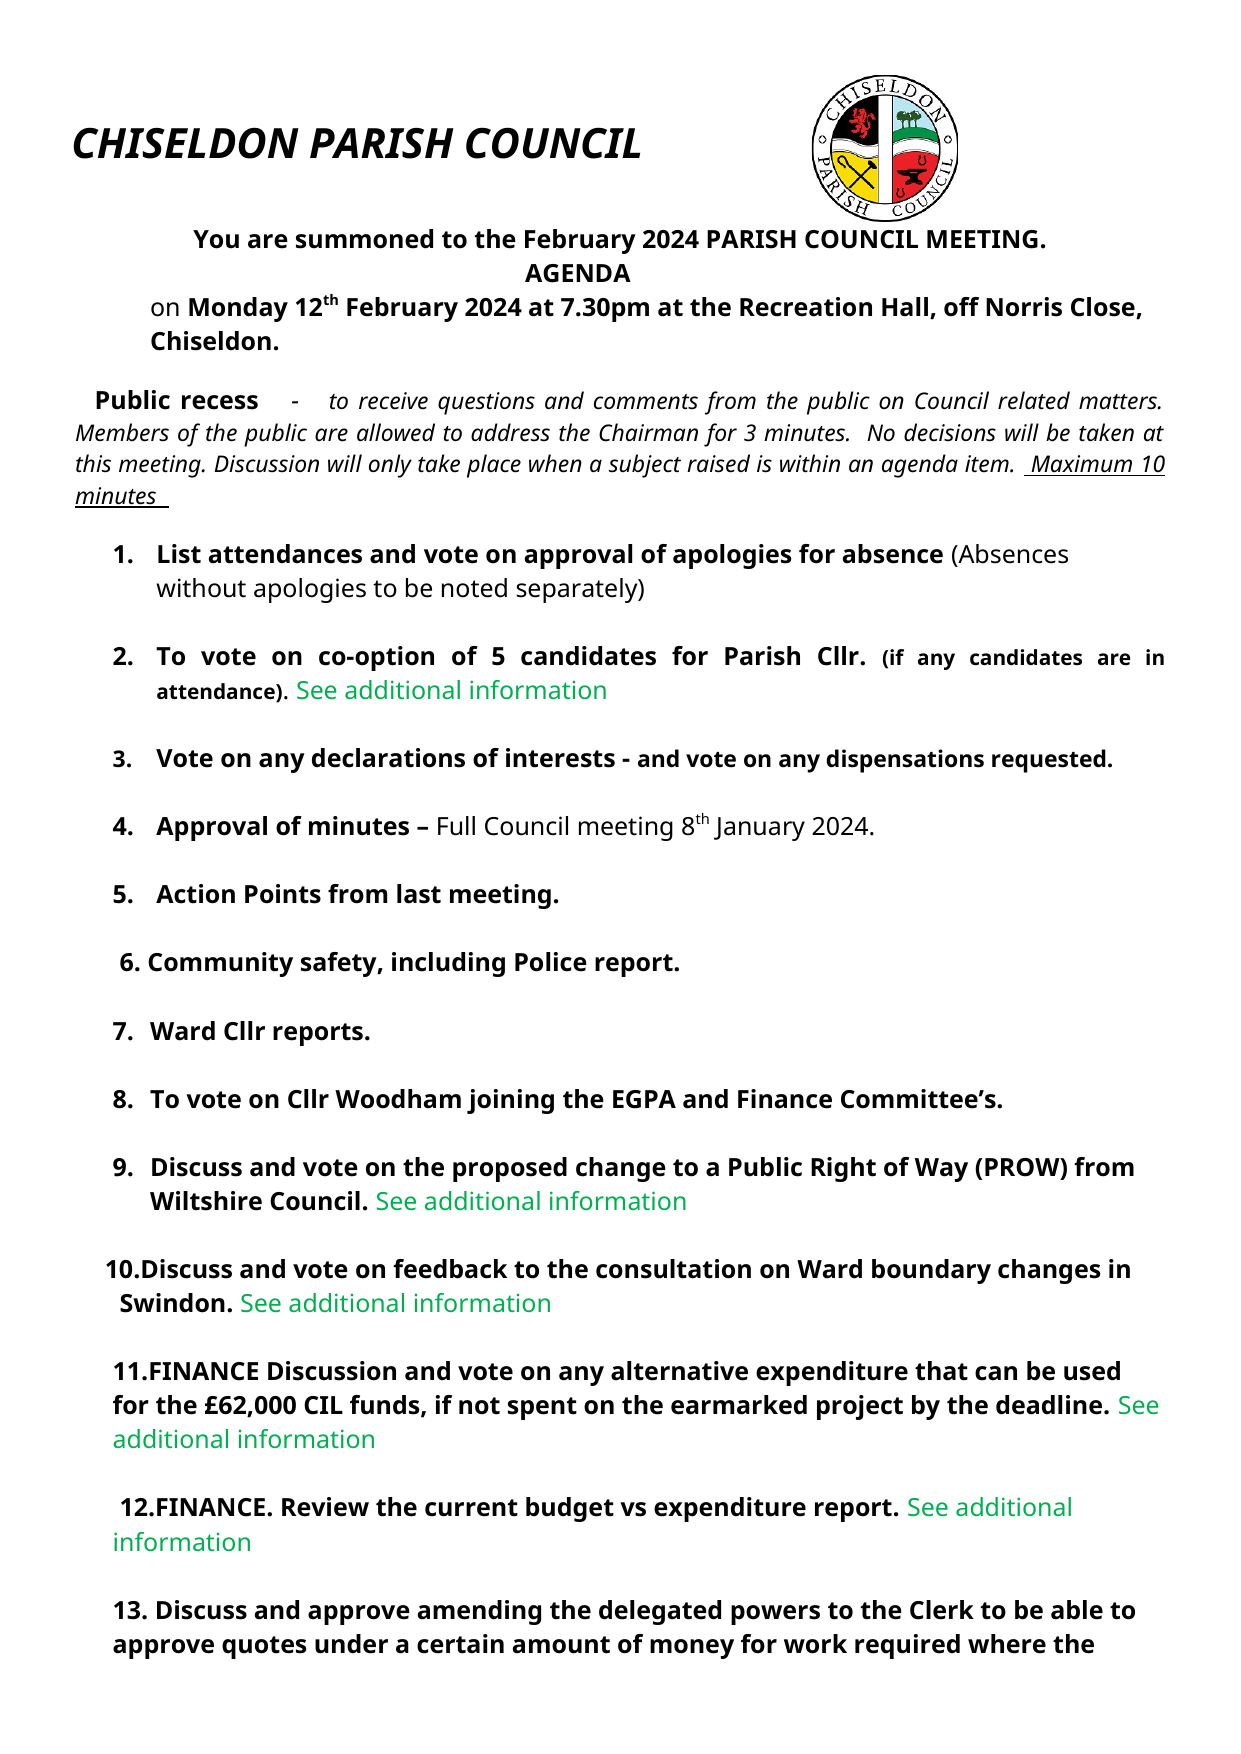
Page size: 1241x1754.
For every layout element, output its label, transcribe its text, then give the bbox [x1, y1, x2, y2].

list Action Points from last meeting. [112, 877, 1165, 911]
list 10.Discuss and vote on feedback to the consultation on Ward boundary changes in Swindon. See additional information [104, 1252, 1165, 1320]
text on Monday 12th February 2024 at 7.30pm at the Recreation Hall, off Norris Close, Chiseldon. [150, 289, 1165, 357]
list To vote on co-option of 5 candidates for Parish Cllr. (if any candidates are in attendance). See additional information [112, 638, 1165, 707]
list Ward Cllr reports. [112, 1013, 1165, 1047]
list 11.FINANCE Discussion and vote on any alternative expenditure that can be used for the £62,000 CIL funds, if not spent on the earmarked project by the deadline. See additional information [112, 1354, 1165, 1456]
list Vote on any declarations of interests - and vote on any dispensations requested. [112, 741, 1165, 775]
text AGENDA [450, 255, 1165, 289]
list To vote on Cllr Woodham joining the EGPA and Finance Committee’s. [112, 1081, 1165, 1115]
text 12.FINANCE. Review the current budget vs expenditure report. See additional information [112, 1490, 1165, 1558]
picture [811, 75, 958, 222]
list Approval of minutes – Full Council meeting 8th January 2024. [112, 809, 1165, 843]
text 6. Community safety, including Police report. [75, 945, 1165, 979]
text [112, 1592, 1165, 1660]
subtitle You are summoned to the February 2024 PARISH COUNCIL MEETING. [75, 221, 1165, 255]
list Discuss and vote on the proposed change to a Public Right of Way (PROW) from Wiltshire Council. See additional information [112, 1149, 1165, 1218]
list List attendances and vote on approval of apologies for absence (Absences without apologies to be noted separately) [112, 536, 1165, 604]
text Public recess - to receive questions and comments from the public on Council related matters. Members of the public are allowed to address the Chairman for 3 minutes. No decisions will be taken at this meeting. Discussion will only take place when a subject raised is within an agenda item. Maximum 10 minutes [75, 383, 1165, 511]
